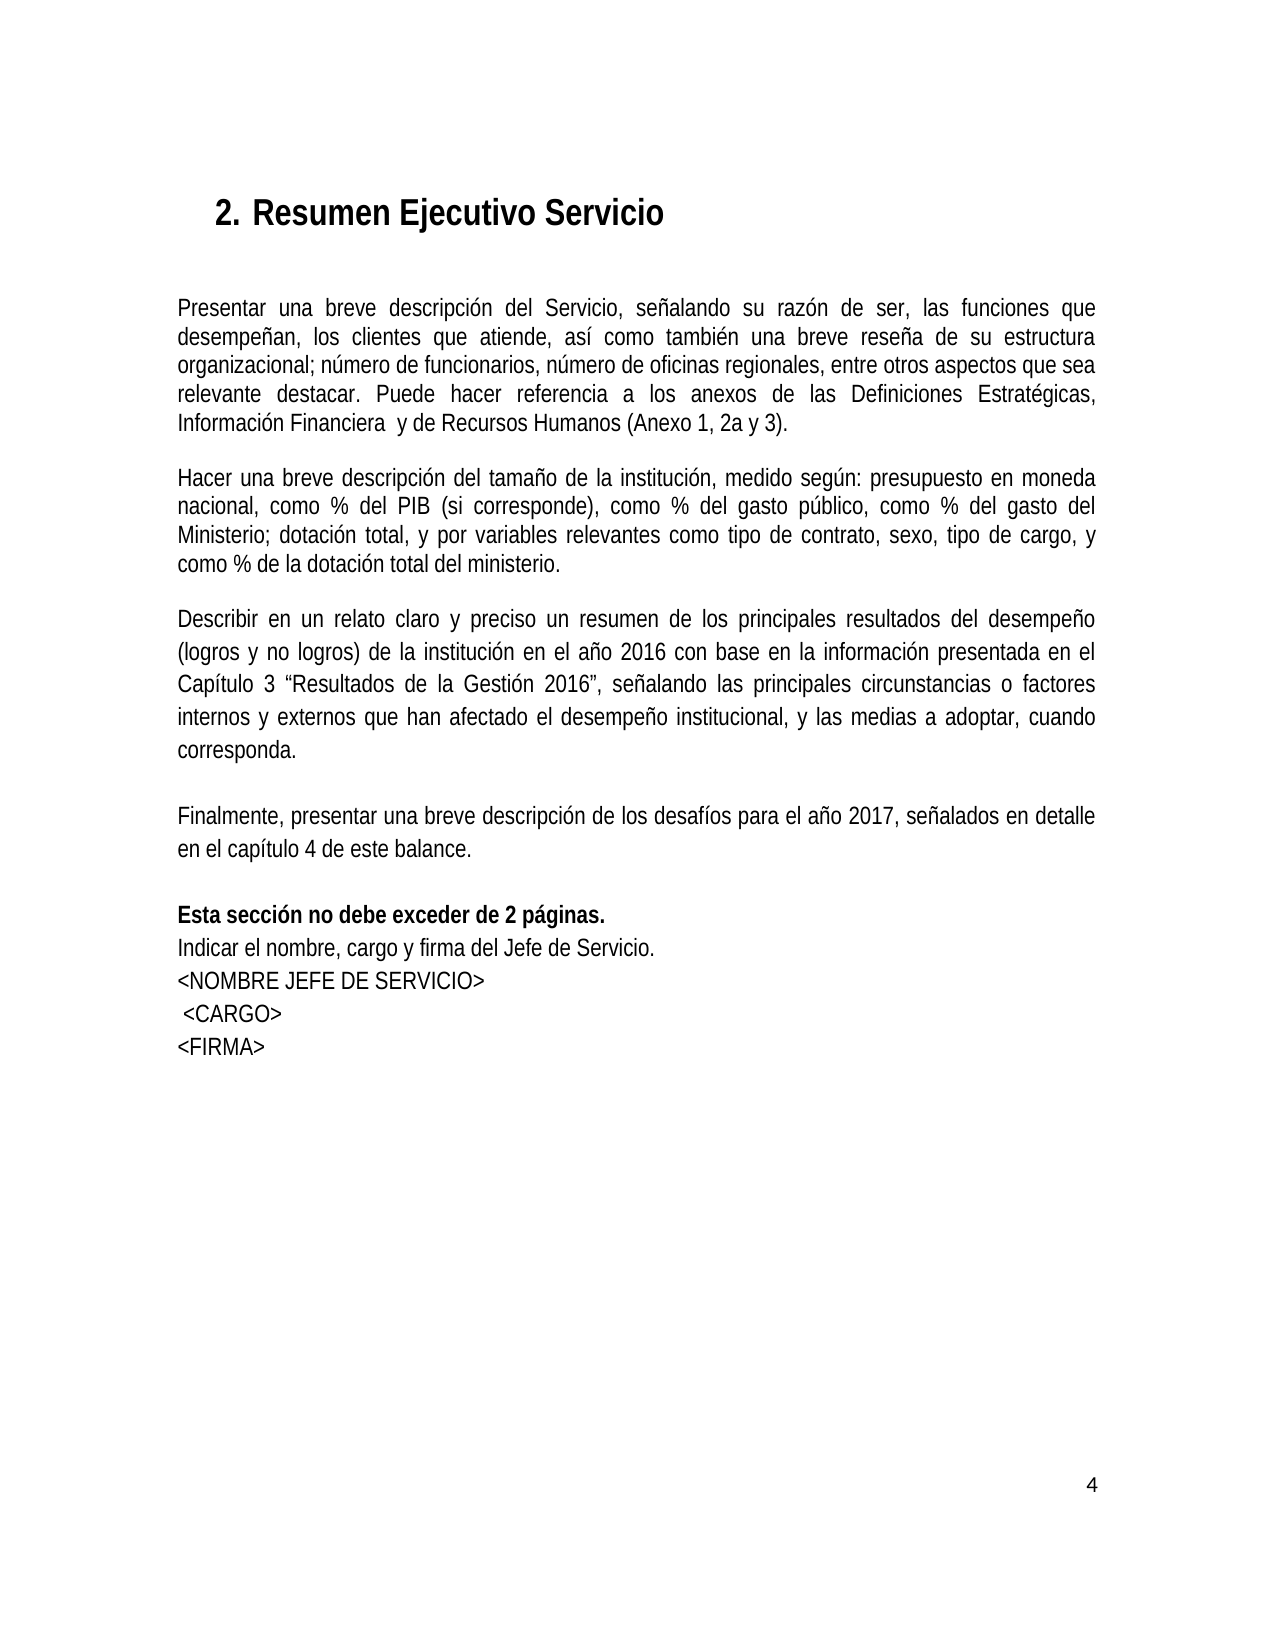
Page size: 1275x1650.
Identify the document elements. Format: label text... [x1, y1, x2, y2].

text Presentar una breve descripción del Servicio, señalando su razón de ser, las funciones que desempeñan, los clientes que atiende, así como también una breve reseña de su estructura organizacional; número de funcionarios, número de oficinas regionales, entre otros aspectos que sea relevante destacar. Puede hacer referencia a los anexos de las Definiciones Estratégicas, Información Financiera y de Recursos Humanos (Anexo 1, 2a y 3). [177, 293, 1098, 436]
text Esta sección no debe exceder de 2 páginas. [177, 900, 1098, 928]
text Hacer una breve descripción del tamaño de la institución, medido según: presupuesto en moneda nacional, como % del PIB (si corresponde), como % del gasto público, como % del gasto del Ministerio; dotación total, y por variables relevantes como tipo de contrato, sexo, tipo de cargo, y como % de la dotación total del ministerio. [177, 463, 1098, 577]
text Indicar el nombre, cargo y firma del Jefe de Servicio. [177, 933, 1098, 961]
text <FIRMA> [177, 1031, 1098, 1060]
text <CARGO> [177, 998, 1098, 1027]
text Describir en un relato claro y preciso un resumen de los principales resultados del desempeño (logros y no logros) de la institución en el año 2016 con base en la información presentada en el Capítulo 3 “Resultados de la Gestión 2016”, señalando las principales circunstancias o factores internos y externos que han afectado el desempeño institucional, y las medias a adoptar, cuando corresponda. [177, 603, 1098, 764]
text <NOMBRE JEFE DE SERVICIO> [177, 966, 1098, 994]
subtitle Resumen Ejecutivo Servicio [215, 191, 1098, 234]
text Finalmente, presentar una breve descripción de los desafíos para el año 2017, señalados en detalle en el capítulo 4 de este balance. [177, 801, 1098, 863]
